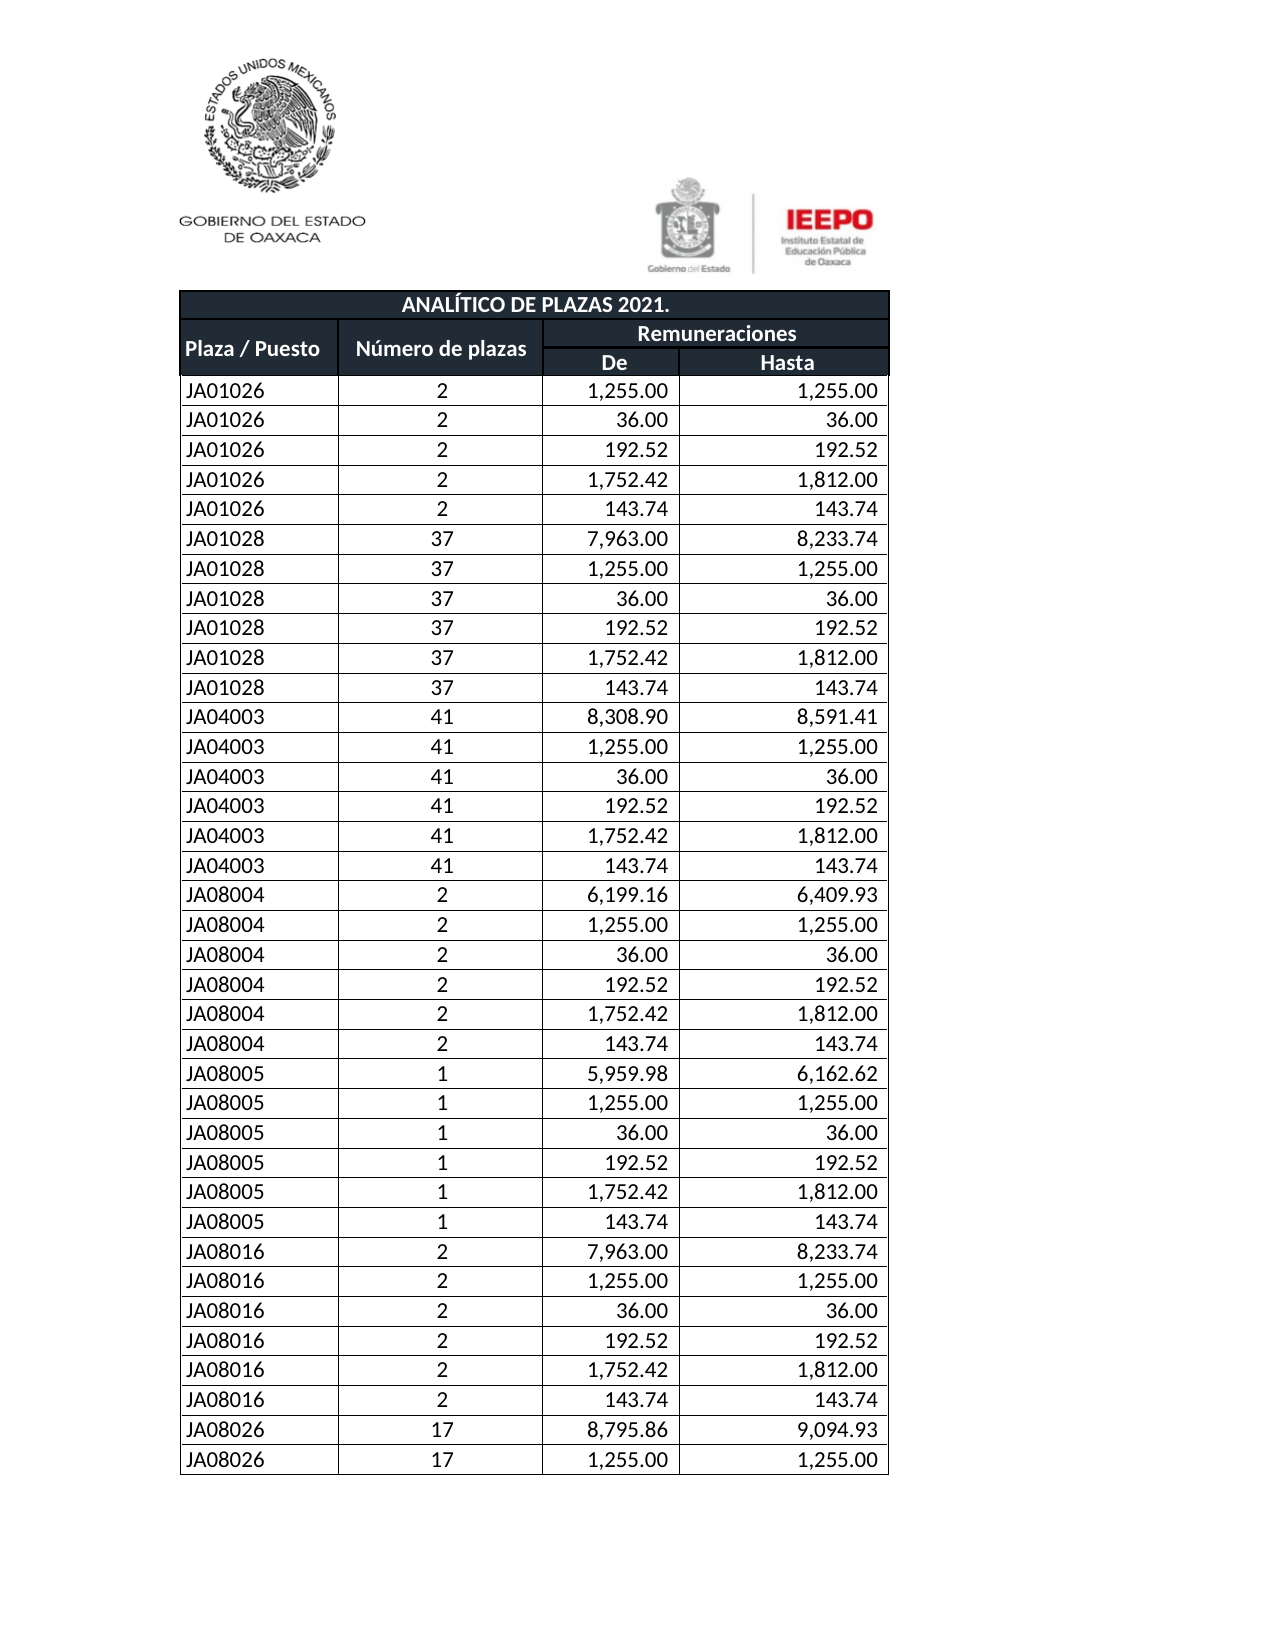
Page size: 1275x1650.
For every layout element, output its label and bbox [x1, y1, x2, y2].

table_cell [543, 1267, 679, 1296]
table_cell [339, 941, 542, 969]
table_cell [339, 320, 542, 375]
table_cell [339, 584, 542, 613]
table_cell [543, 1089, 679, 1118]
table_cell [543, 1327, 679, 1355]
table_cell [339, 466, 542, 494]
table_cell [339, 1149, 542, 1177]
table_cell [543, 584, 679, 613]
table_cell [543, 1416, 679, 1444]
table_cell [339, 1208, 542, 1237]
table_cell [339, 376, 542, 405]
picture [647, 177, 882, 278]
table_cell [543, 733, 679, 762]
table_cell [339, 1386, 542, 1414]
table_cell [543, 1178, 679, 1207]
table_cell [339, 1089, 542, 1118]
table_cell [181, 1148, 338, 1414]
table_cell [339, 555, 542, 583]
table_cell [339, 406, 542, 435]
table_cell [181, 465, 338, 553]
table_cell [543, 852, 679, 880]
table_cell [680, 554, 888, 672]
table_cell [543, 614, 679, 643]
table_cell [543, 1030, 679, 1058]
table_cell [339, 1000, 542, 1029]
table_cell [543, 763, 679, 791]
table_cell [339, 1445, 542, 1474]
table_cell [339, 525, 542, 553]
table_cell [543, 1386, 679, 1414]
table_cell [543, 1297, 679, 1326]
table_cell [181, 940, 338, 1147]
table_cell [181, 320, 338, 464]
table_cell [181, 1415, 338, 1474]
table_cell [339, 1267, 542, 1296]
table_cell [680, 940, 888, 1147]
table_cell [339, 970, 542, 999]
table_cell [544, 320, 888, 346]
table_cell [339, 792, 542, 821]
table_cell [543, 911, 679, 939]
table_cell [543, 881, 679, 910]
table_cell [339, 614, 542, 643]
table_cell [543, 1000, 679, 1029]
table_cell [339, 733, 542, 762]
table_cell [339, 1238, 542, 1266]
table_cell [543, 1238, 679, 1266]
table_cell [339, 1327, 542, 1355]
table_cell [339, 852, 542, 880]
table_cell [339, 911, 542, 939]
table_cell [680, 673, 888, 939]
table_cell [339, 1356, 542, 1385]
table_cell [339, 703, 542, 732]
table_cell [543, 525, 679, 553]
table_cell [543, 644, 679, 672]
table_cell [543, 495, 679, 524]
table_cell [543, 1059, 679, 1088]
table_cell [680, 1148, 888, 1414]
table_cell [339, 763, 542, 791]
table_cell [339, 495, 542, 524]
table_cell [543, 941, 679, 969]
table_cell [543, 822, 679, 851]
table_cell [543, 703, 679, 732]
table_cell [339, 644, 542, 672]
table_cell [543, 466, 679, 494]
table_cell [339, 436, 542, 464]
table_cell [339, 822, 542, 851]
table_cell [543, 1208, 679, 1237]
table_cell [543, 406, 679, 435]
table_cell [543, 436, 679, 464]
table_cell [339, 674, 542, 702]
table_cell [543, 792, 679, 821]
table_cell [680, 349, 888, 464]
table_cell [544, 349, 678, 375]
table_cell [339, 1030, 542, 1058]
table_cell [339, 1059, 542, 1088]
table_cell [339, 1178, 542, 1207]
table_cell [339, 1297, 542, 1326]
picture [175, 54, 370, 247]
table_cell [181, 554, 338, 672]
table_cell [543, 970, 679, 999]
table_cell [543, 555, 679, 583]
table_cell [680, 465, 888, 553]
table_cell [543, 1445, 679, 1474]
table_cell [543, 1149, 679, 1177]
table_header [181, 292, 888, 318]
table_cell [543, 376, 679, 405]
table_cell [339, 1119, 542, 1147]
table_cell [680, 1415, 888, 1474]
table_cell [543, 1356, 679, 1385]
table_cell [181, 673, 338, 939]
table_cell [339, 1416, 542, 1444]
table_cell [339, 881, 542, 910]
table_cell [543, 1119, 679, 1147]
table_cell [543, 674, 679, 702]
